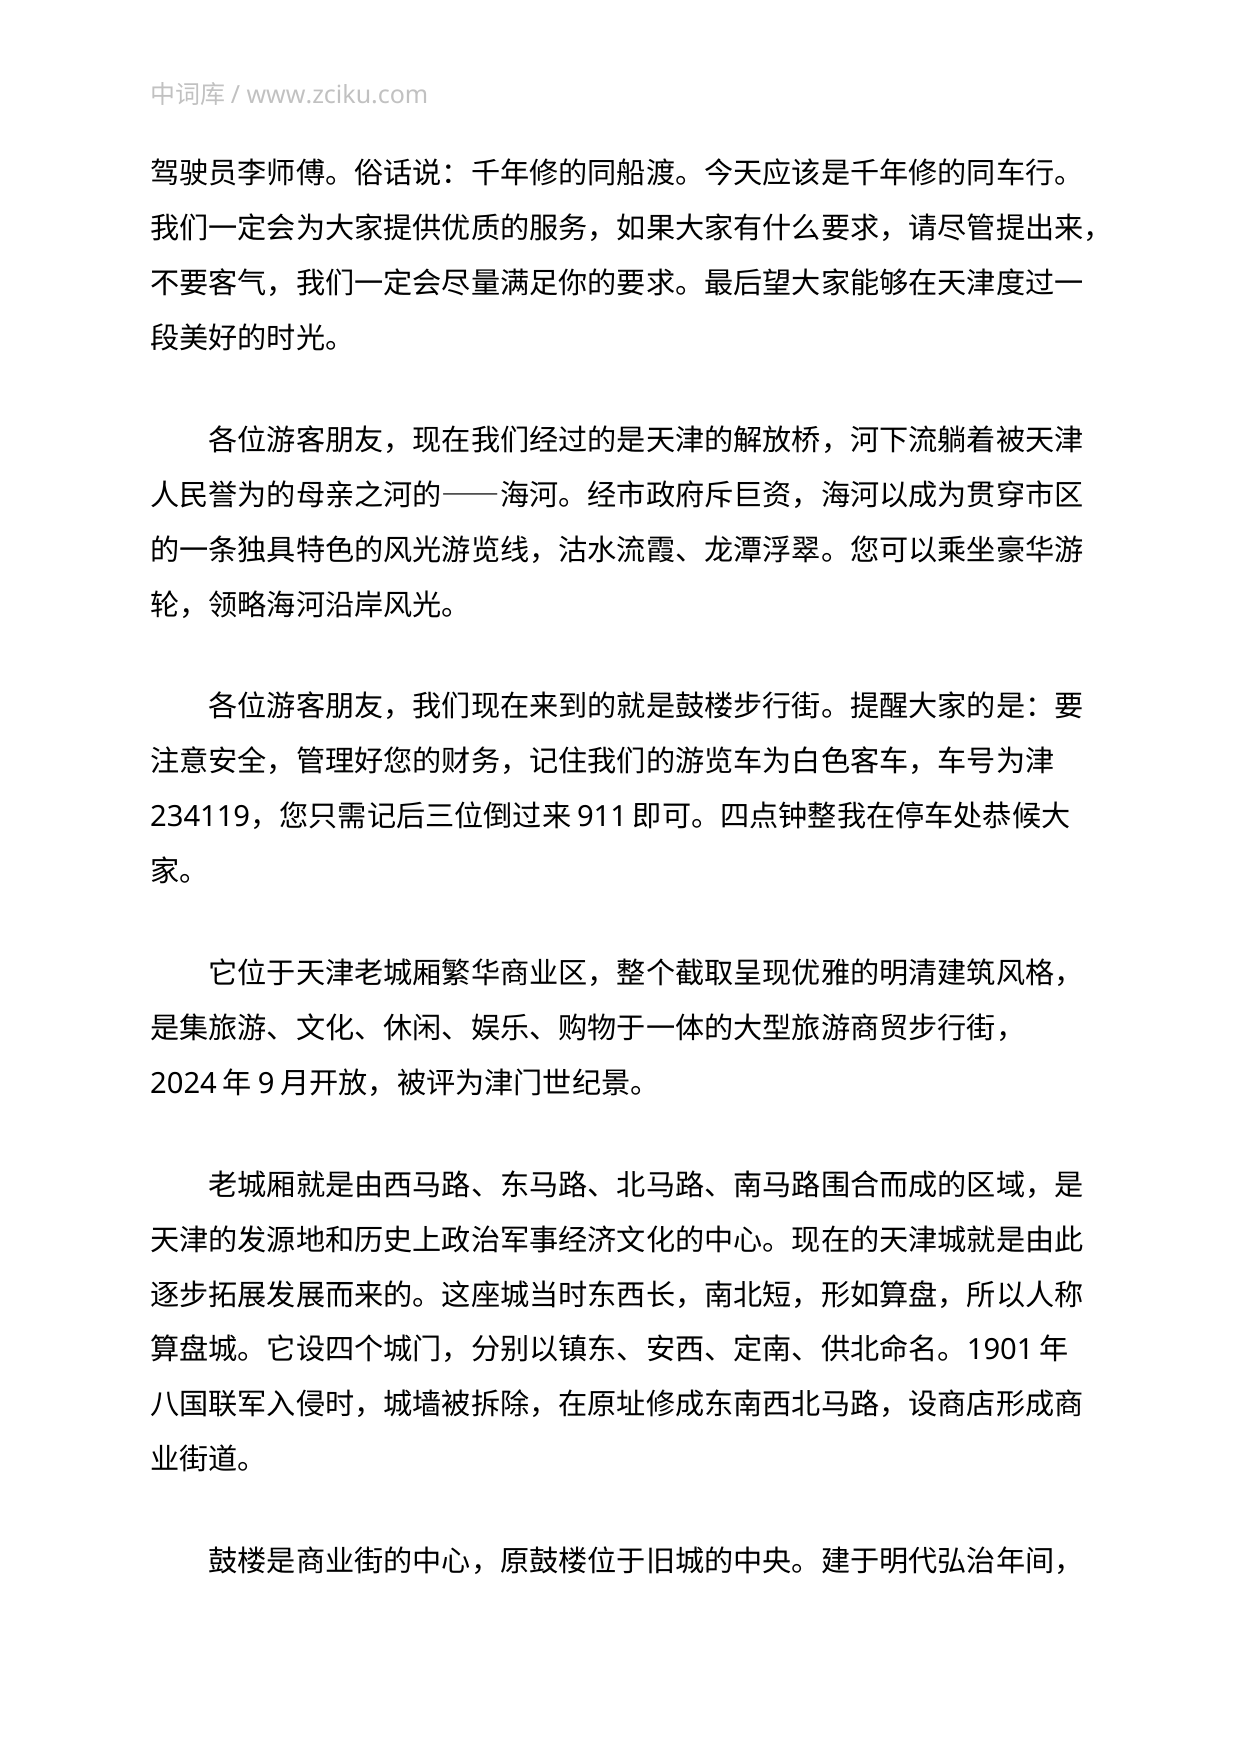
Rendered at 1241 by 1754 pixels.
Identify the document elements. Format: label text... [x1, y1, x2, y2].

text 各位游客朋友，我们现在来到的就是鼓楼步行街。提醒大家的是：要注意安全，管理好您的财务，记住我们的游览车为白色客车，车号为津234119，您只需记后三位倒过来911即可。四点钟整我在停车处恭候大家。 [150, 683, 1090, 890]
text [150, 1538, 1090, 1580]
text 老城厢就是由西马路、东马路、北马路、南马路围合而成的区域，是天津的发源地和历史上政治军事经济文化的中心。现在的天津城就是由此逐步拓展发展而来的。这座城当时东西长，南北短，形如算盘，所以人称算盘城。它设四个城门，分别以镇东、安西、定南、供北命名。1901年八国联军入侵时，城墙被拆除，在原址修成东南西北马路，设商店形成商业街道。 [150, 1161, 1090, 1478]
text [150, 150, 1090, 357]
text 它位于天津老城厢繁华商业区，整个截取呈现优雅的明清建筑风格，是集旅游、文化、休闲、娱乐、购物于一体的大型旅游商贸步行街，2024年9月开放，被评为津门世纪景。 [150, 949, 1090, 1102]
text 各位游客朋友，现在我们经过的是天津的解放桥，河下流躺着被天津人民誉为的母亲之河的——海河。经市政府斥巨资，海河以成为贯穿市区的一条独具特色的风光游览线，沽水流霞、龙潭浮翠。您可以乘坐豪华游轮，领略海河沿岸风光。 [150, 416, 1090, 623]
